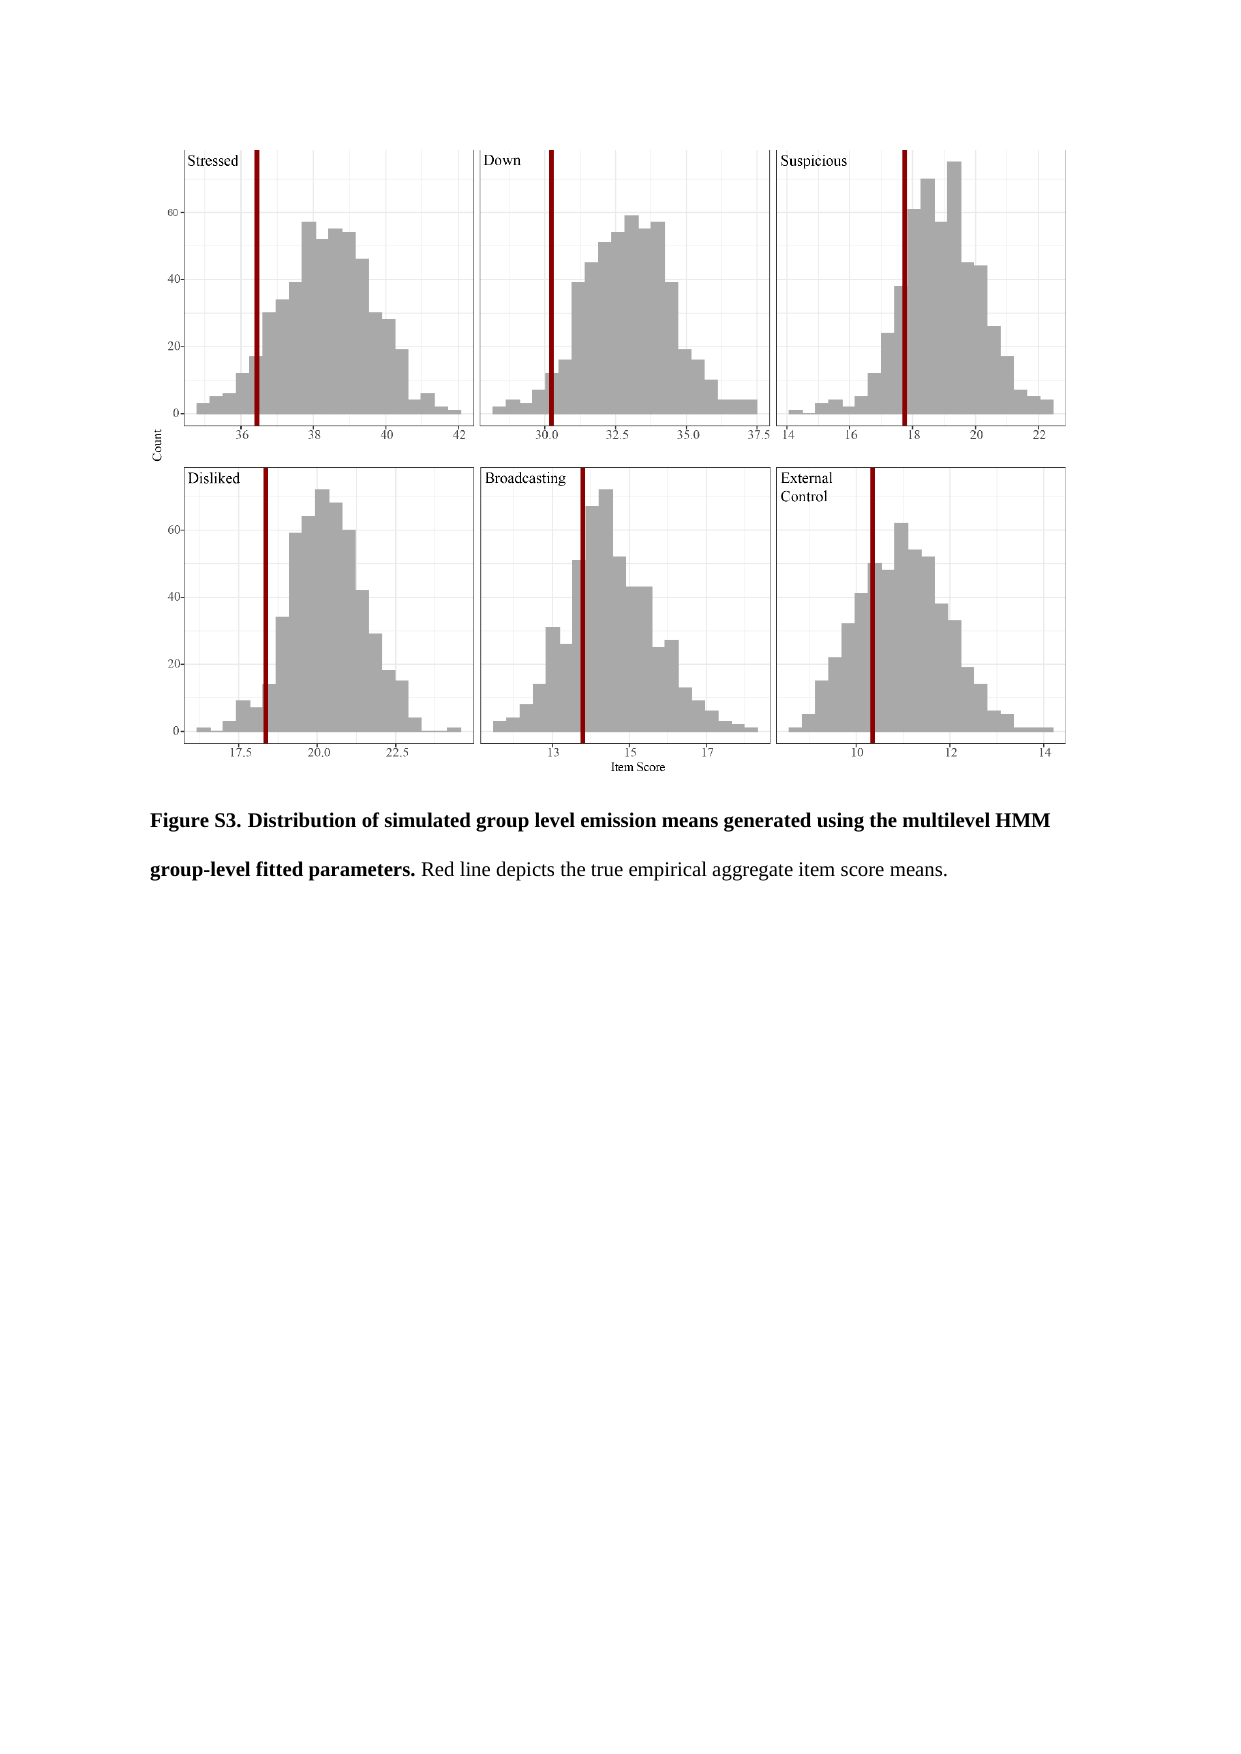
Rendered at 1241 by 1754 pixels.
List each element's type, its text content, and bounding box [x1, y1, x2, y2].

picture [150, 150, 1066, 775]
